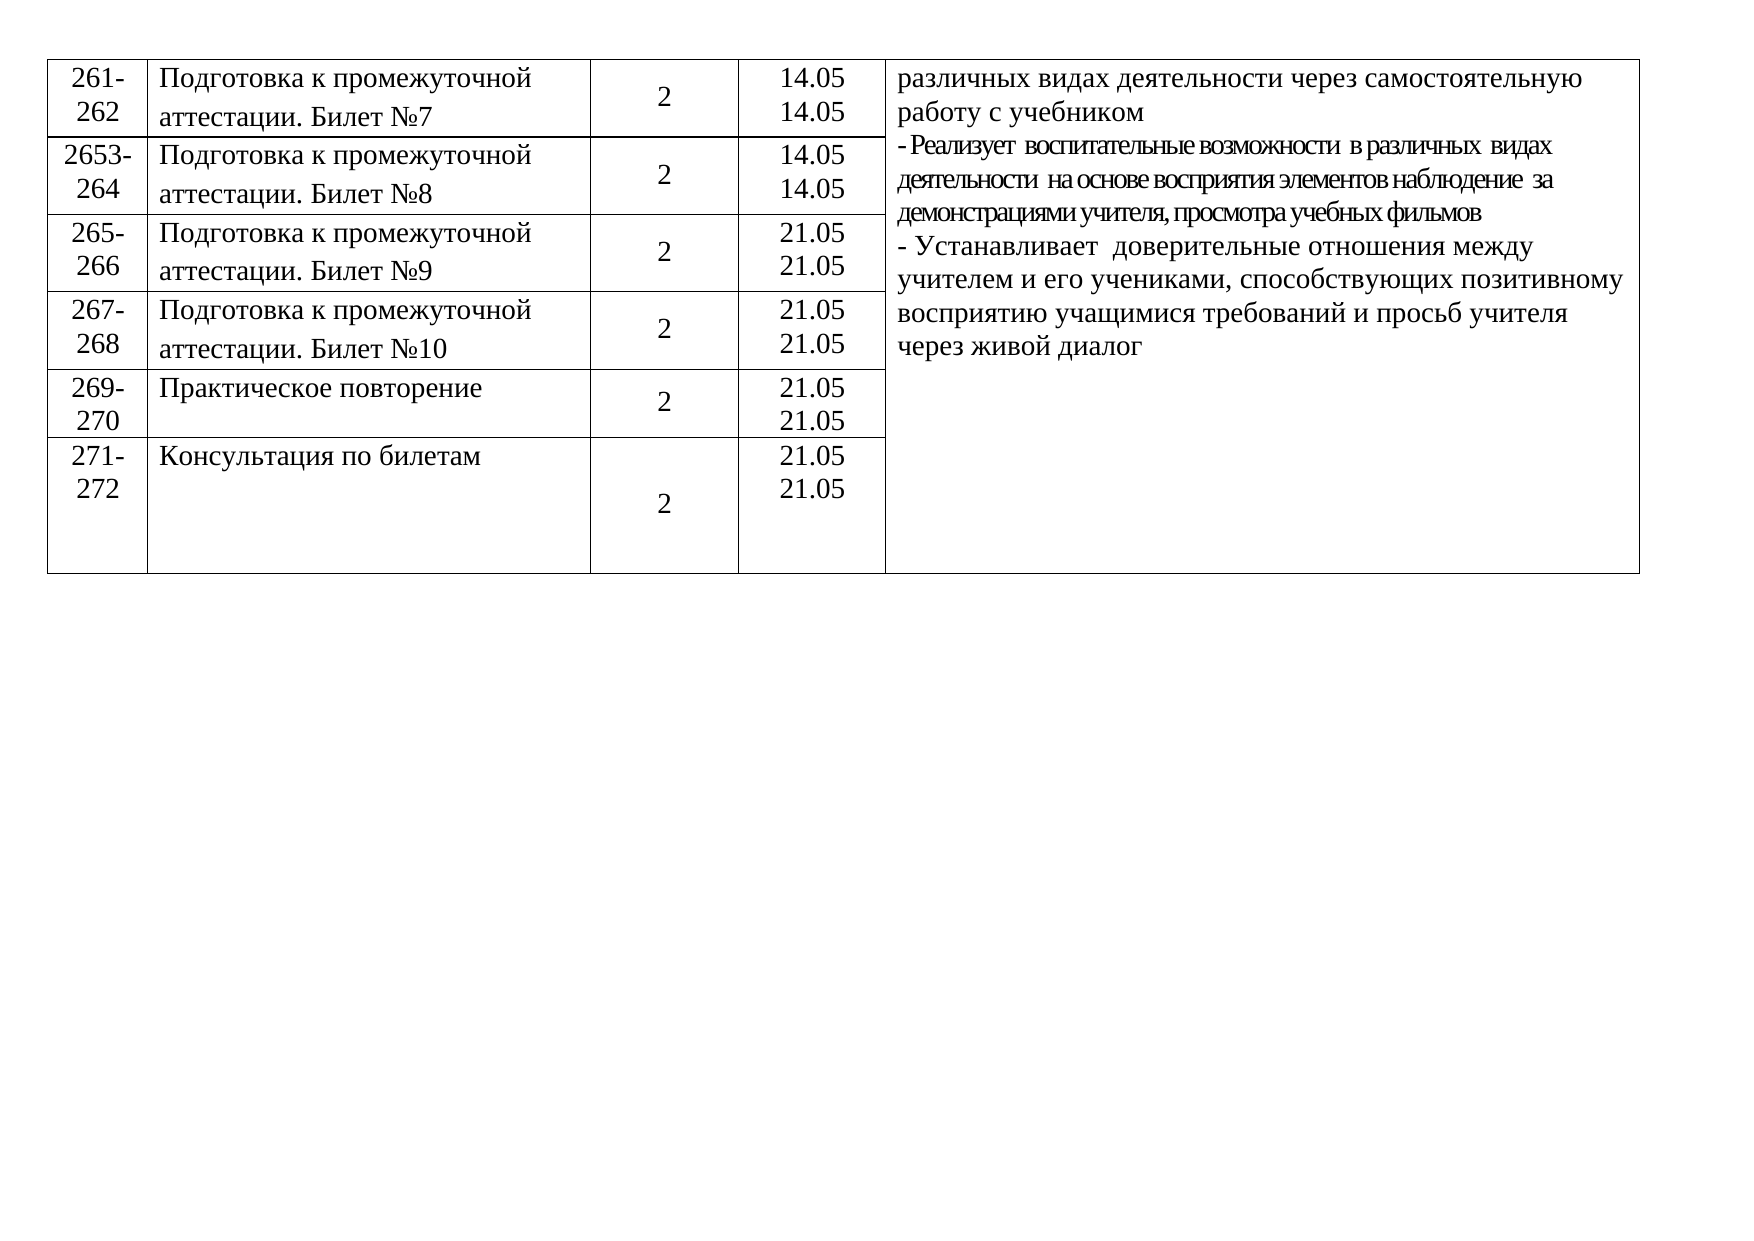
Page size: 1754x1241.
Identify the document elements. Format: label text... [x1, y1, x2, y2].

table_cell 271-272 [48, 438, 147, 573]
table_cell 2 [591, 138, 738, 214]
table_cell 267-268 [48, 292, 147, 369]
table_cell Подготовка к промежуточной аттестации. Билет №7 [148, 60, 590, 136]
table_cell 269-270 [48, 370, 147, 437]
table_cell 2 [591, 370, 738, 437]
table_cell 261-262 [48, 60, 147, 136]
table_cell Практическое повторение [148, 370, 590, 437]
table_cell Подготовка к промежуточной аттестации. Билет №9 [148, 215, 590, 291]
table_cell 2653-264 [48, 138, 147, 214]
table_cell 14.05 14.05 [739, 60, 885, 136]
table_cell 14.05 14.05 [739, 138, 885, 214]
table_cell Консультация по билетам [148, 438, 590, 573]
table_cell 21.05 21.05 [739, 370, 885, 437]
table_cell 21.05 21.05 [739, 438, 885, 573]
table_cell 2 [591, 292, 738, 369]
table_cell 21.05 21.05 [739, 292, 885, 369]
table_cell 265-266 [48, 215, 147, 291]
table_cell Подготовка к промежуточной аттестации. Билет №10 [148, 292, 590, 369]
table_cell 2 [591, 438, 738, 573]
table_cell Подготовка к промежуточной аттестации. Билет №8 [148, 138, 590, 214]
table_cell 2 [591, 60, 738, 136]
table_cell 21.05 21.05 [739, 215, 885, 291]
table_cell 2 [591, 215, 738, 291]
